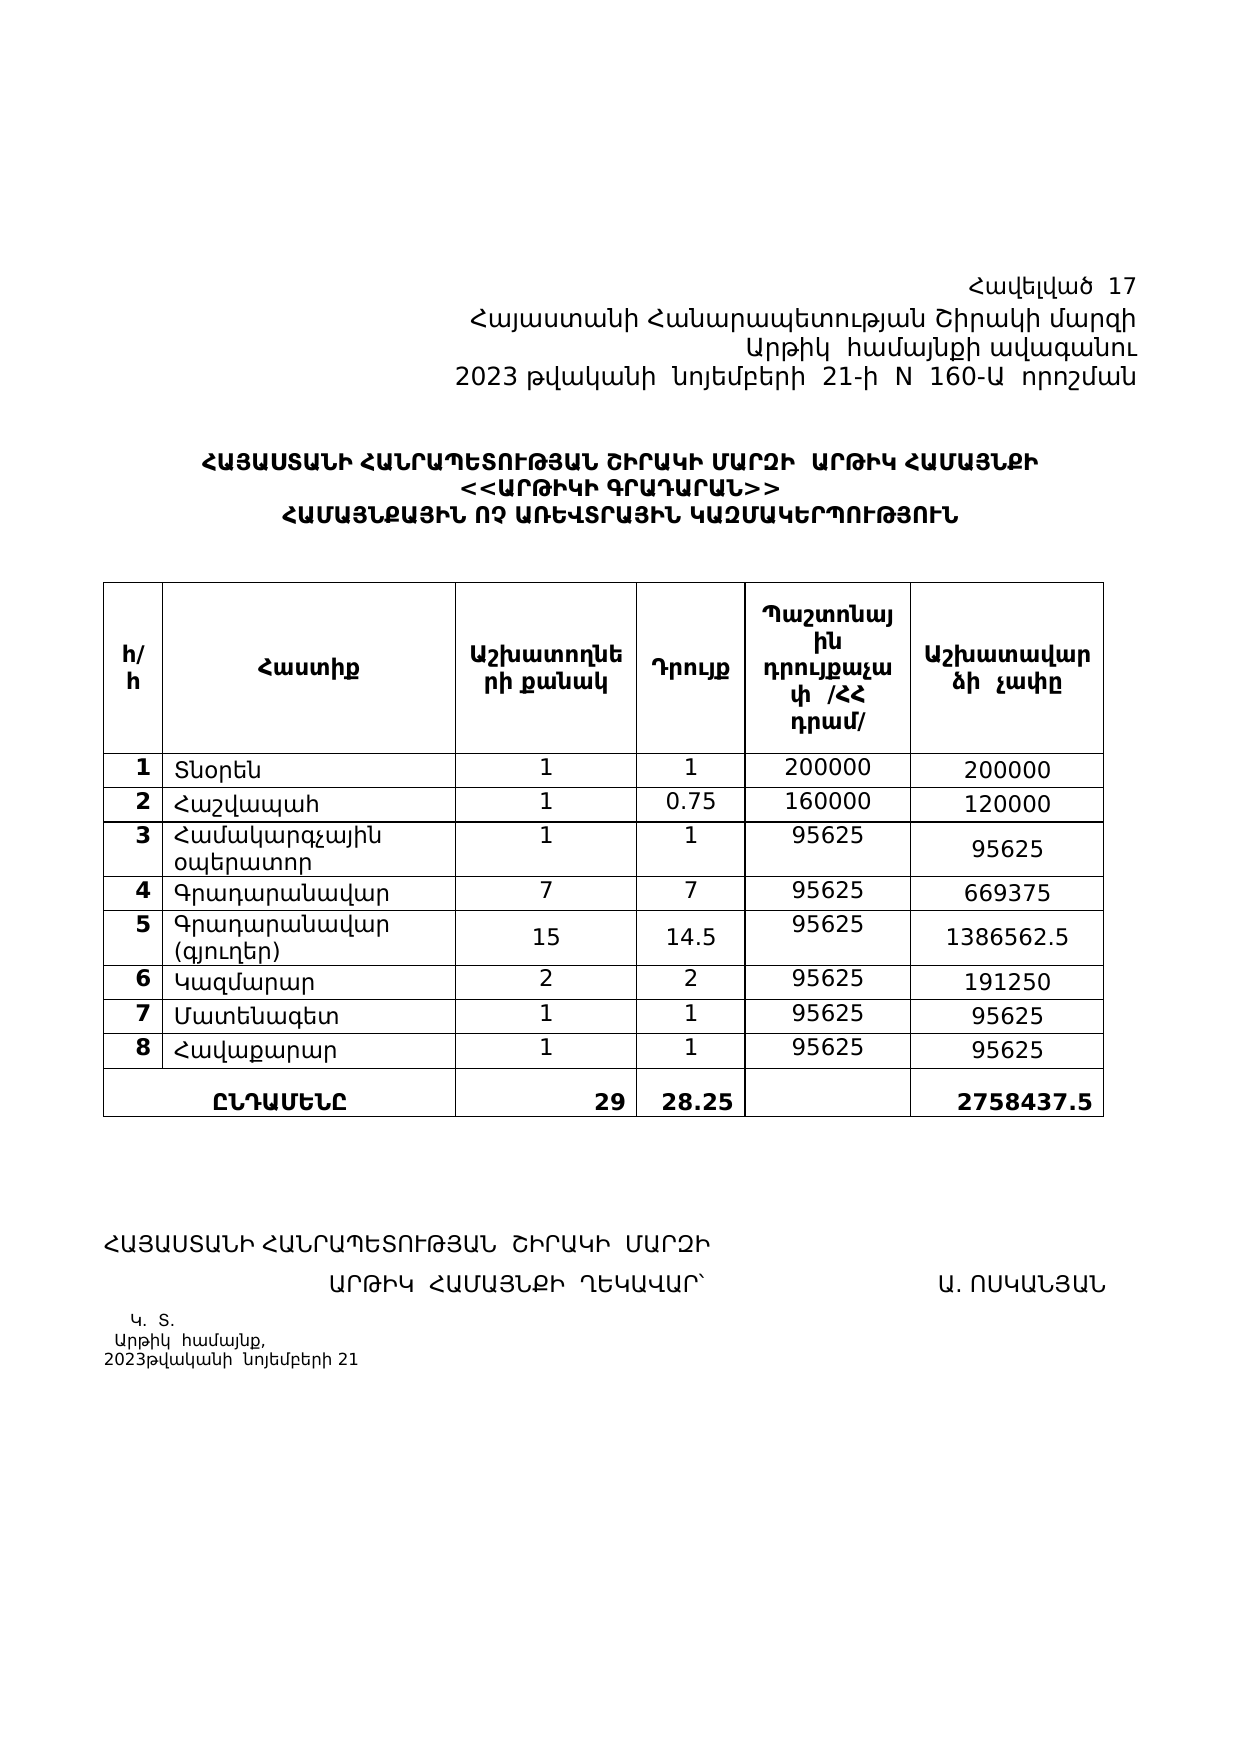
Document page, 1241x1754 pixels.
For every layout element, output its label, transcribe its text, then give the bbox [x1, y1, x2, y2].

table_header Հաստիք [163, 583, 455, 753]
table_cell 95625 [746, 1034, 910, 1068]
table_cell Գրադարանավար (գյուղեր) [163, 911, 455, 964]
table_cell 95625 [911, 823, 1103, 876]
table_cell Տնօրեն [163, 754, 455, 787]
table_cell 7 [104, 1000, 162, 1033]
text ՀԱՄԱՅՆՔԱՅԻՆ ՈՉ ԱՌԵՎՏՐԱՅԻՆ ԿԱԶՄԱԿԵՐՊՈՒԹՅՈՒՆ [103, 502, 1137, 529]
table_cell Համակարգչային օպերատոր [163, 823, 455, 876]
table_cell 95625 [746, 911, 910, 964]
table_header Աշխատավարձի չափը [911, 583, 1103, 753]
table_cell 28.25 [637, 1069, 744, 1116]
table_cell Մատենագետ [163, 1000, 455, 1033]
table_cell 29 [456, 1069, 636, 1116]
table_header Դրույք [637, 583, 744, 753]
table_cell 1 [104, 754, 162, 787]
text Արթիկ համայնք, [103, 1331, 1137, 1350]
table_cell 2 [637, 966, 744, 999]
text 2023 թվականի նոյեմբերի 21-ի N 160-Ա որոշման [103, 362, 1137, 392]
table_cell 200000 [911, 754, 1103, 787]
table_header Աշխատողների քանակ [456, 583, 636, 753]
table_cell 2 [456, 966, 636, 999]
table_cell 1 [456, 754, 636, 787]
text Հավելված 17 [103, 273, 1137, 300]
table_cell Հաշվապահ [163, 788, 455, 821]
table_cell ԸՆԴԱՄԵՆԸ [104, 1069, 455, 1116]
text Արթիկ համայնքի ավագանու [103, 333, 1137, 362]
table_cell 1 [637, 1000, 744, 1033]
text ՀԱՅԱՍՏԱՆԻ ՀԱՆՐԱՊԵՏՈՒԹՅԱՆ ՇԻՐԱԿԻ ՄԱՐԶԻ ԱՐԹԻԿ ՀԱՄԱՅՆՔԻ [103, 449, 1137, 476]
table_cell Կազմարար [163, 966, 455, 999]
table_cell 200000 [746, 754, 910, 787]
table_cell 15 [456, 911, 636, 964]
table_cell [746, 1069, 910, 1116]
text 2023թվականի նոյեմբերի 21 [103, 1350, 1137, 1369]
table_cell 95625 [746, 1000, 910, 1033]
table_cell 160000 [746, 788, 910, 821]
table_cell 120000 [911, 788, 1103, 821]
table_cell 95625 [911, 1034, 1103, 1068]
table_cell 95625 [746, 823, 910, 876]
table_cell 95625 [911, 1000, 1103, 1033]
table_cell 1 [456, 1000, 636, 1033]
table_cell 6 [104, 966, 162, 999]
table_cell 1 [637, 1034, 744, 1068]
table_cell 1 [637, 823, 744, 876]
table_cell 1 [456, 1034, 636, 1068]
table_cell 2 [104, 788, 162, 821]
table_header Պաշտոնային դրույքաչափ /ՀՀ դրամ/ [746, 583, 910, 753]
table_cell 2758437.5 [911, 1069, 1103, 1116]
table_cell 669375 [911, 877, 1103, 910]
table_cell 95625 [746, 877, 910, 910]
text Կ. Տ. [103, 1311, 1137, 1331]
table_cell 7 [456, 877, 636, 910]
table_header հ/հ [104, 583, 162, 753]
table_cell 1 [456, 788, 636, 821]
table_cell Գրադարանավար [163, 877, 455, 910]
table_cell 1386562.5 [911, 911, 1103, 964]
table_cell 3 [104, 823, 162, 876]
table_cell Հավաքարար [163, 1034, 455, 1068]
table_cell 191250 [911, 966, 1103, 999]
text <<ԱՐԹԻԿԻ ԳՐԱԴԱՐԱՆ>> [103, 476, 1137, 502]
table_cell 4 [104, 877, 162, 910]
table_cell 5 [104, 911, 162, 964]
table_cell 95625 [746, 966, 910, 999]
table_cell 1 [637, 754, 744, 787]
text ԱՐԹԻԿ ՀԱՄԱՅՆՔԻ ՂԵԿԱՎԱՐ՝ Ա. ՈՍԿԱՆՅԱՆ [103, 1271, 1137, 1298]
table_cell 0.75 [637, 788, 744, 821]
text ՀԱՅԱՍՏԱՆԻ ՀԱՆՐԱՊԵՏՈՒԹՅԱՆ ՇԻՐԱԿԻ ՄԱՐԶԻ [103, 1231, 1137, 1258]
table_cell 7 [637, 877, 744, 910]
table_cell 8 [104, 1034, 162, 1068]
table_cell 1 [456, 823, 636, 876]
table_cell 14.5 [637, 911, 744, 964]
text Հայաստանի Հանարապետության Շիրակի մարզի [103, 304, 1137, 333]
